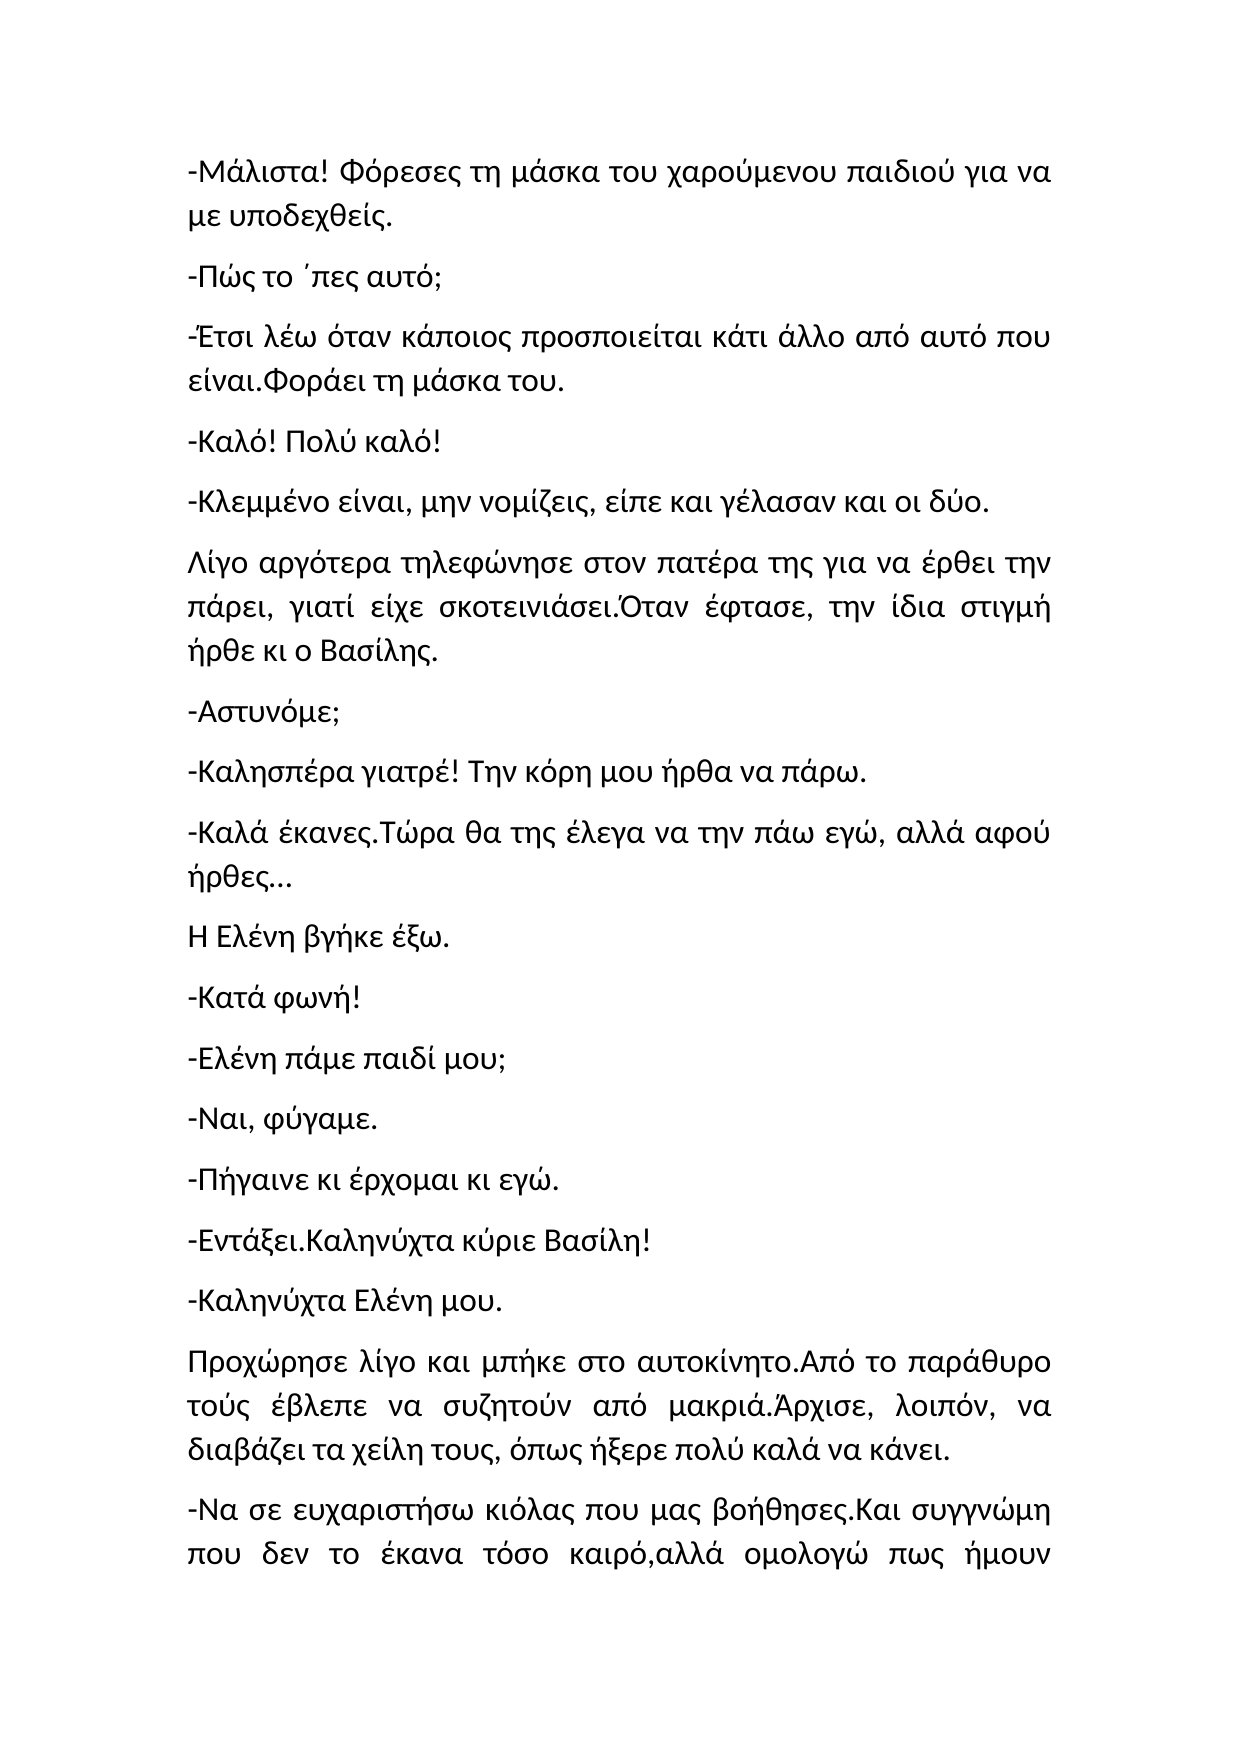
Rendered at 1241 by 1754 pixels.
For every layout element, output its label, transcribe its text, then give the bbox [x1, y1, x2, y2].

text Η Ελένη βγήκε έξω. [187, 915, 1053, 956]
text -Κατά φωνή! [187, 976, 1053, 1017]
text -Πώς το ΄πες αυτό; [187, 254, 1053, 295]
text -Κλεμμένο είναι, μην νομίζεις, είπε και γέλασαν και οι δύο. [187, 480, 1053, 521]
text Λίγο αργότερα τηλεφώνησε στον πατέρα της για να έρθει την πάρει, γιατί είχε σκοτεινιάσει.Όταν έφτασε, την ίδια στιγμή ήρθε κι ο Βασίλης. [187, 541, 1053, 670]
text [187, 1488, 1053, 1573]
text -Ναι, φύγαμε. [187, 1097, 1053, 1138]
text -Καλά έκανες.Τώρα θα της έλεγα να την πάω εγώ, αλλά αφού ήρθες… [187, 811, 1053, 896]
text Προχώρησε λίγο και μπήκε στο αυτοκίνητο.Από το παράθυρο τούς έβλεπε να συζητούν από μακριά.Άρχισε, λοιπόν, να διαβάζει τα χείλη τους, όπως ήξερε πολύ καλά να κάνει. [187, 1340, 1053, 1468]
text -Ελένη πάμε παιδί μου; [187, 1037, 1053, 1077]
text -Εντάξει.Καληνύχτα κύριε Βασίλη! [187, 1218, 1053, 1259]
text -Καλησπέρα γιατρέ! Την κόρη μου ήρθα να πάρω. [187, 750, 1053, 791]
text -Πήγαινε κι έρχομαι κι εγώ. [187, 1158, 1053, 1199]
text -Αστυνόμε; [187, 689, 1053, 730]
text -Μάλιστα! Φόρεσες τη μάσκα του χαρούμενου παιδιού για να με υποδεχθείς. [187, 150, 1053, 235]
text -Καληνύχτα Ελένη μου. [187, 1279, 1053, 1320]
text -Έτσι λέω όταν κάποιος προσποιείται κάτι άλλο από αυτό που είναι.Φοράει τη μάσκα του. [187, 315, 1053, 400]
text -Καλό! Πολύ καλό! [187, 420, 1053, 461]
